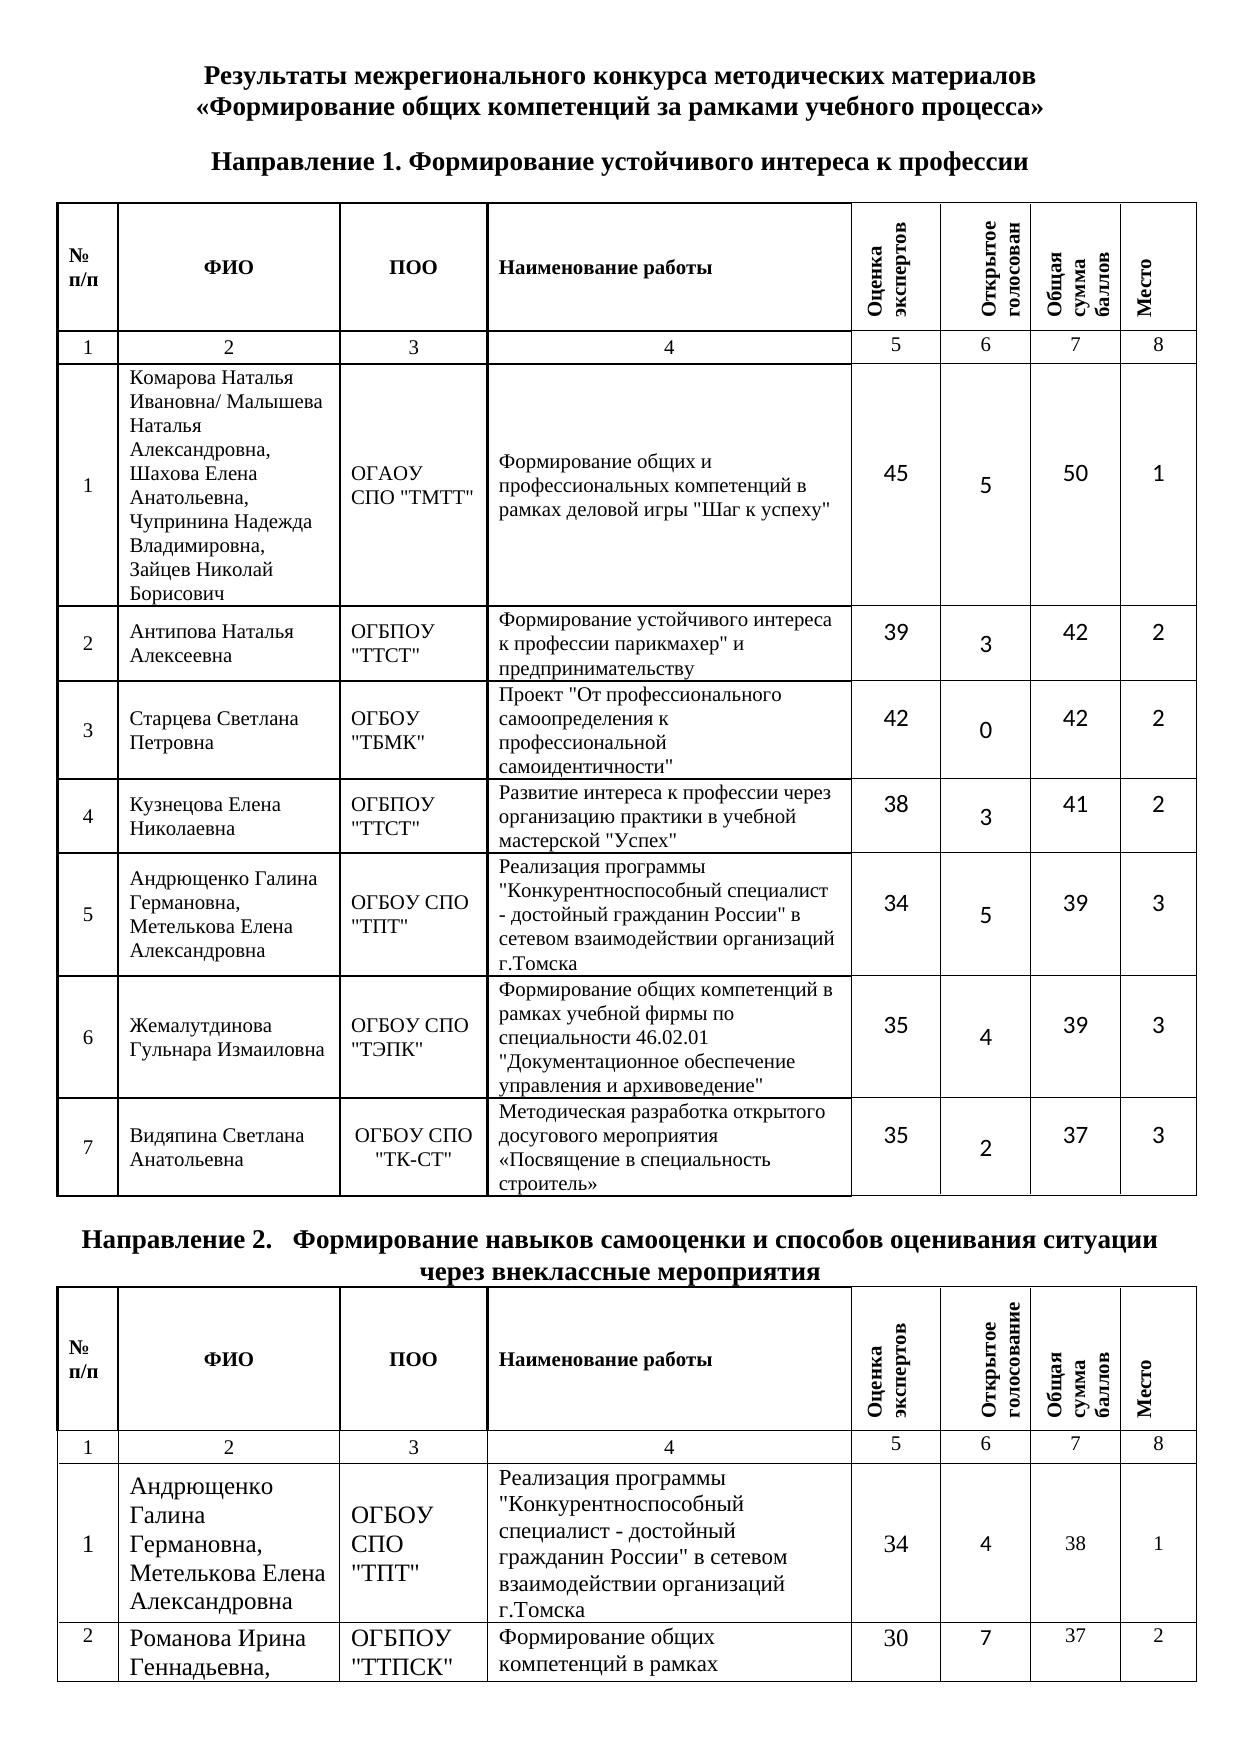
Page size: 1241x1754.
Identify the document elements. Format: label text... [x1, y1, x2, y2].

table_cell 34 [852, 853, 940, 974]
table_cell 35 [852, 976, 940, 1097]
table_cell Видяпина Светлана Анатольевна [119, 1099, 339, 1195]
table_cell 50 [1031, 364, 1120, 605]
table_cell 1 [58, 1431, 118, 1463]
table_cell 1 [1121, 364, 1196, 605]
table_cell ОГБОУ СПО "ТПТ" [340, 1464, 487, 1622]
table_cell 2 [1121, 1623, 1196, 1681]
table_cell 5 [852, 1431, 940, 1463]
table_cell 42 [1031, 681, 1120, 778]
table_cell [488, 1623, 851, 1681]
table_cell 38 [1031, 1464, 1120, 1622]
table_cell 5 [941, 853, 1030, 974]
table_cell 42 [852, 681, 940, 778]
table_cell Формирование общих и профессиональных компетенций в рамках деловой игры "Шаг к успеху" [489, 365, 851, 605]
table_cell ОГБПОУ "ТТСТ" [341, 780, 486, 852]
text «Формирование общих компетенций за рамками учебного процесса» [59, 90, 1181, 121]
table_cell 5 [852, 331, 940, 362]
table_cell 37 [1031, 1623, 1120, 1681]
table_cell 2 [59, 607, 117, 679]
table_cell 38 [852, 779, 940, 852]
table_header Оценка экспертов [852, 1287, 941, 1430]
table_cell 3 [341, 332, 486, 362]
table_cell 2 [1121, 606, 1196, 679]
table_cell Андрющенко Галина Германовна, Метелькова Елена Александровна [119, 854, 339, 974]
table_cell 1 [1121, 1464, 1196, 1622]
table_cell ОГАОУ СПО "ТМТТ" [341, 365, 486, 605]
table_cell 1 [59, 332, 117, 362]
table_cell 6 [941, 331, 1030, 362]
table_cell 3 [941, 779, 1030, 852]
table_header Место [1120, 203, 1196, 330]
table_cell Реализация программы "Конкурентноспособный специалист - достойный гражданин России" в сетевом взаимодействии организаций г.Томска [489, 854, 851, 974]
table_cell 6 [59, 977, 117, 1097]
table_cell 2 [1121, 681, 1196, 778]
table_cell Жемалутдинова Гульнара Измаиловна [119, 977, 339, 1097]
table_cell 3 [1120, 1098, 1196, 1195]
table_header ФИО [119, 204, 339, 330]
table_header ПОО [341, 204, 486, 330]
table_header № п/п [59, 204, 117, 330]
table_cell 4 [941, 1464, 1030, 1622]
table_cell 3 [1121, 976, 1196, 1097]
table_cell 2 [58, 1622, 118, 1681]
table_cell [119, 1623, 339, 1681]
table_cell Развитие интереса к профессии через организацию практики в учебной мастерской "Успех" [489, 780, 851, 852]
table_cell 35 [852, 1098, 941, 1195]
table_header ФИО [119, 1288, 339, 1430]
table_cell Формирование устойчивого интереса к профессии парикмахер" и предпринимательству [489, 607, 851, 679]
table_cell 3 [1121, 853, 1196, 974]
table_cell 7 [59, 1099, 117, 1195]
table_cell 2 [119, 332, 339, 362]
table_header Общая сумма баллов [1030, 203, 1120, 330]
table_cell 42 [1031, 606, 1120, 679]
table_cell 6 [941, 1431, 1030, 1463]
table_cell Формирование общих компетенций в рамках учебной фирмы по специальности 46.02.01 "Документационное обеспечение управления и архивоведение" [489, 977, 851, 1097]
table_cell 5 [941, 364, 1030, 605]
table_cell Методическая разработка открытого досугового мероприятия «Посвящение в специальность строитель» [489, 1099, 851, 1195]
table_cell 4 [488, 1431, 851, 1463]
table_cell 4 [941, 976, 1030, 1097]
table_cell 3 [340, 1431, 487, 1463]
table_cell 7 [1031, 1431, 1120, 1463]
table_cell Реализация программы "Конкурентноспособный специалист - достойный гражданин России" в сетевом взаимодействии организаций г.Томска [488, 1464, 851, 1622]
table_cell 37 [1030, 1098, 1120, 1195]
table_header № п/п [59, 1288, 117, 1430]
table_cell ОГБПОУ "ТТСТ" [341, 607, 486, 679]
table_cell 3 [59, 682, 117, 778]
table_cell 7 [1031, 331, 1120, 362]
table_cell ОГБОУ СПО "ТПТ" [341, 854, 486, 974]
table_header Открытое голосование [941, 1287, 1030, 1430]
table_cell 2 [1121, 779, 1196, 852]
table_cell 39 [1031, 976, 1120, 1097]
table_header ПОО [341, 1288, 486, 1430]
table_cell 34 [852, 1464, 940, 1622]
table_cell 39 [1031, 853, 1120, 974]
table_cell ОГБПОУ "ТТПСК" [340, 1623, 487, 1681]
table_cell 1 [58, 1463, 118, 1622]
table_cell ОГБОУ "ТБМК" [341, 682, 486, 778]
table_cell 7 [941, 1623, 1030, 1681]
table_cell 0 [941, 681, 1030, 778]
table_header Место [1120, 1287, 1196, 1430]
table_cell Комарова Наталья Ивановна/ Малышева Наталья Александровна, Шахова Елена Анатольевна, Чупринина Надежда Владимировна, Зайцев Николай Борисович [119, 365, 339, 605]
table_header Общая сумма баллов [1030, 1287, 1120, 1430]
table_cell 8 [1121, 331, 1196, 362]
table_cell 30 [852, 1623, 940, 1681]
table_cell ОГБОУ СПО "ТК-СТ" [341, 1099, 486, 1195]
table_cell Старцева Светлана Петровна [119, 682, 339, 778]
table_header Оценка экспертов [852, 203, 941, 330]
table_header Наименование работы [489, 1288, 851, 1430]
table_cell 45 [852, 364, 940, 605]
table_cell ОГБОУ СПО "ТЭПК" [341, 977, 486, 1097]
text Направление 2. Формирование навыков самооценки и способов оценивания ситуации через внеклассные мероприятия [59, 1224, 1181, 1286]
table_cell Андрющенко Галина Германовна, Метелькова Елена Александровна [119, 1464, 339, 1622]
text Результаты межрегионального конкурса методических материалов [59, 59, 1181, 90]
text Направление 1. Формирование устойчивого интереса к профессии [59, 145, 1181, 177]
table_cell 1 [59, 365, 117, 605]
table_cell 2 [941, 1098, 1030, 1195]
table_cell 39 [852, 606, 940, 679]
table_cell Проект "От профессионального самоопределения к профессиональной самоидентичности" [489, 682, 851, 778]
table_cell Кузнецова Елена Николаевна [119, 780, 339, 852]
table_cell 4 [489, 332, 851, 362]
table_cell 8 [1121, 1431, 1196, 1463]
table_cell 4 [59, 780, 117, 852]
table_cell 2 [119, 1431, 339, 1463]
table_header Открытое голосование [941, 203, 1030, 330]
table_cell 5 [59, 854, 117, 974]
table_header Наименование работы [489, 204, 851, 330]
table_cell 41 [1031, 779, 1120, 852]
table_cell Антипова Наталья Алексеевна [119, 607, 339, 679]
table_cell 3 [941, 606, 1030, 679]
